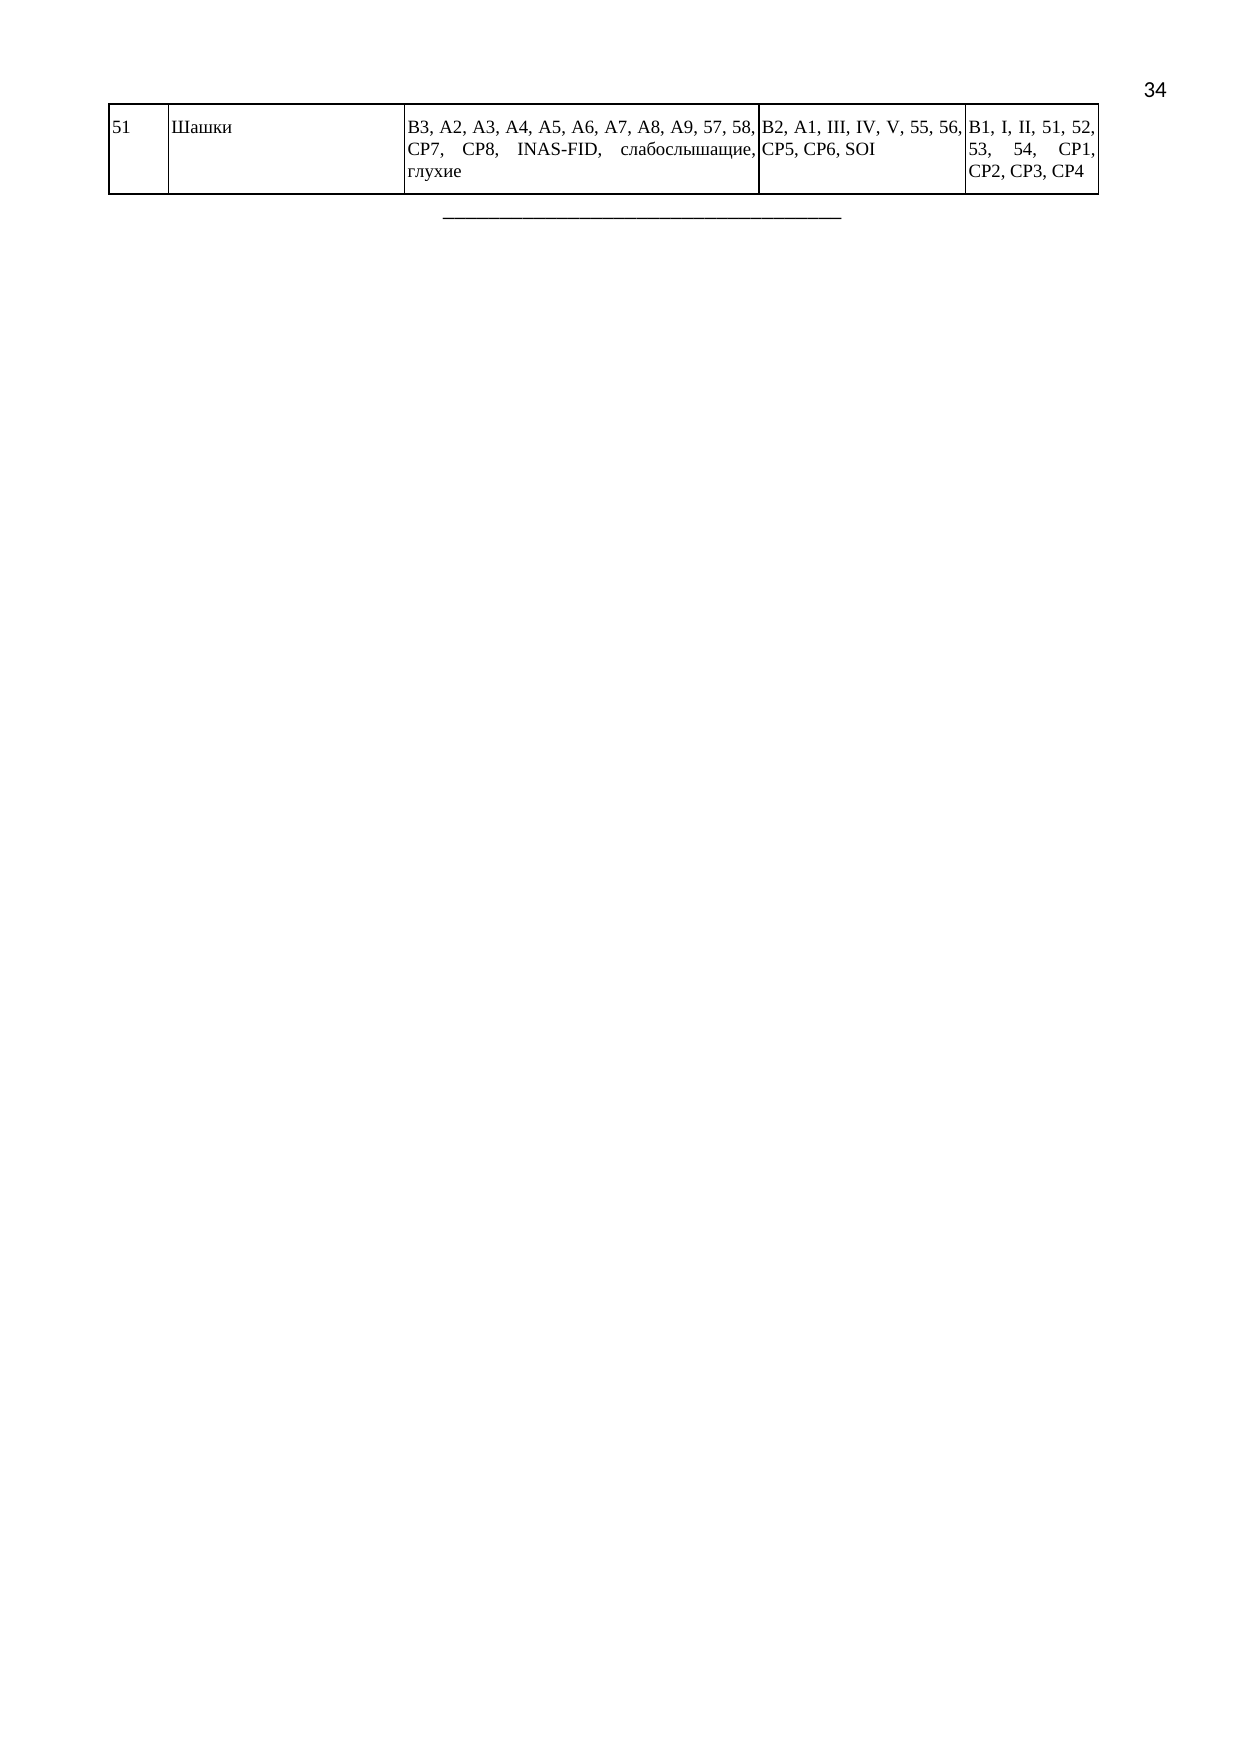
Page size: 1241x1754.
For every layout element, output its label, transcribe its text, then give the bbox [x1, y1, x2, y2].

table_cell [966, 105, 1098, 193]
table_cell 51 [110, 105, 168, 193]
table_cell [760, 105, 965, 193]
table_cell Шашки [169, 105, 404, 193]
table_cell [405, 105, 758, 193]
text ___________________________________ [118, 194, 1167, 223]
